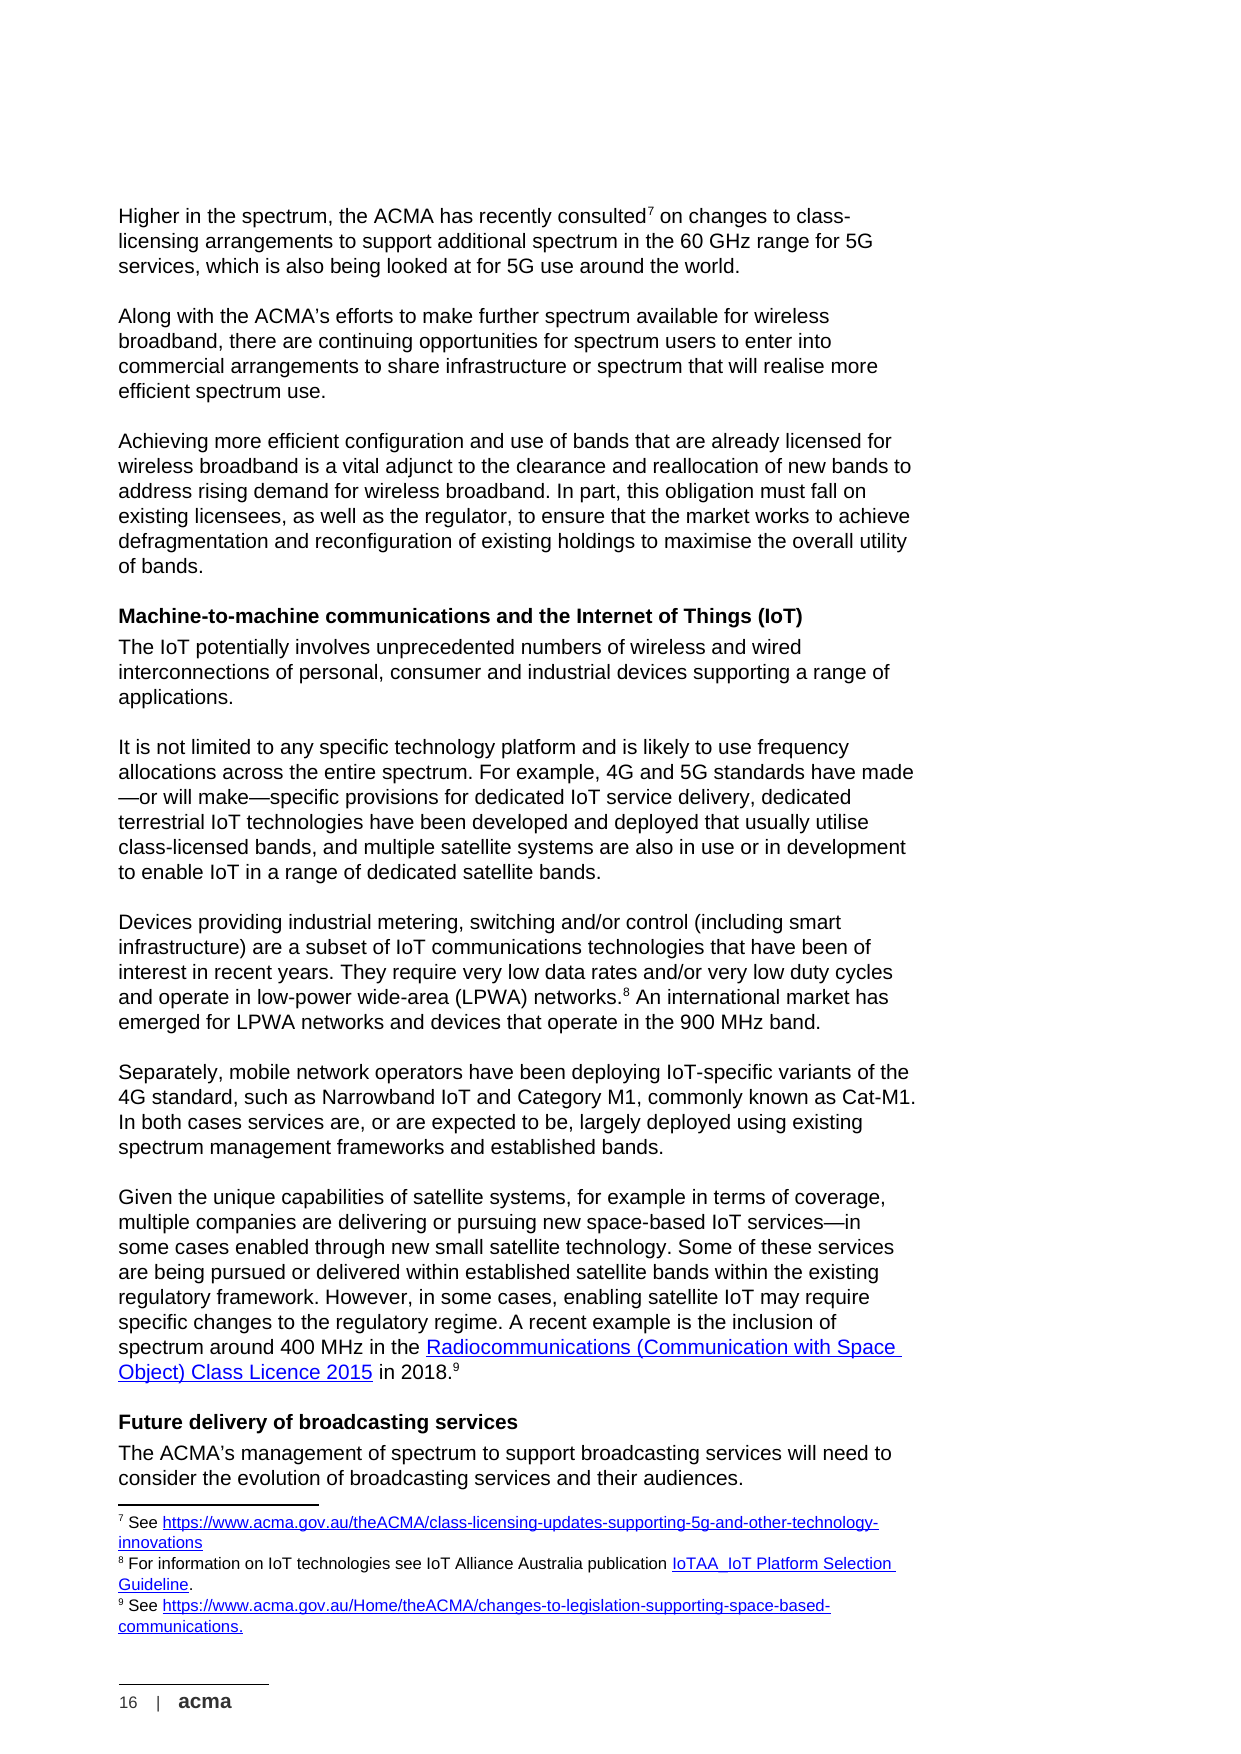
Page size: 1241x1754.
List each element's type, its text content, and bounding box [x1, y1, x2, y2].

text Given the unique capabilities of satellite systems, for example in terms of coverage, multiple companies are delivering or pursuing new space-based IoT services—in some cases enabled through new small satellite technology. Some of these services are being pursued or delivered within established satellite bands within the existing regulatory framework. However, in some cases, enabling satellite IoT may require specific changes to the regulatory regime. A recent example is the inclusion of spectrum around 400 MHz in the Radiocommunications (Communication with Space Object) Class Licence 2015 in 2018. [118, 1184, 917, 1384]
text Along with the ACMA’s efforts to make further spectrum available for wireless broadband, there are continuing opportunities for spectrum users to enter into commercial arrangements to share infrastructure or spectrum that will realise more efficient spectrum use. [118, 303, 917, 403]
text Devices providing industrial metering, switching and/or control (including smart infrastructure) are a subset of IoT communications technologies that have been of interest in recent years. They require very low data rates and/or very low duty cycles and operate in low-power wide-area (LPWA) networks. An international market has emerged for LPWA networks and devices that operate in the 900 MHz band. [118, 909, 917, 1034]
text Separately, mobile network operators have been deploying IoT-specific variants of the 4G standard, such as Narrowband IoT and Category M1, commonly known as Cat-M1. In both cases services are, or are expected to be, largely deployed using existing spectrum management frameworks and established bands. [118, 1059, 917, 1159]
text The IoT potentially involves unprecedented numbers of wireless and wired interconnections of personal, consumer and industrial devices supporting a range of applications. [118, 634, 917, 709]
text It is not limited to any specific technology platform and is likely to use frequency allocations across the entire spectrum. For example, 4G and 5G standards have made—or will make—specific provisions for dedicated IoT service delivery, dedicated terrestrial IoT technologies have been developed and deployed that usually utilise class-licensed bands, and multiple satellite systems are also in use or in development to enable IoT in a range of dedicated satellite bands. [118, 734, 917, 884]
text The ACMA’s management of spectrum to support broadcasting services will need to consider the evolution of broadcasting services and their audiences. [118, 1440, 917, 1490]
text Achieving more efficient configuration and use of bands that are already licensed for wireless broadband is a vital adjunct to the clearance and reallocation of new bands to address rising demand for wireless broadband. In part, this obligation must fall on existing licensees, as well as the regulator, to ensure that the market works to achieve defragmentation and reconfiguration of existing holdings to maximise the overall utility of bands. [118, 428, 917, 578]
text Higher in the spectrum, the ACMA has recently consulted on changes to class-licensing arrangements to support additional spectrum in the 60 GHz range for 5G services, which is also being looked at for 5G use around the world. [118, 203, 917, 278]
subtitle Future delivery of broadcasting services [118, 1409, 917, 1434]
subtitle Machine-to-machine communications and the Internet of Things (IoT) [118, 603, 917, 628]
